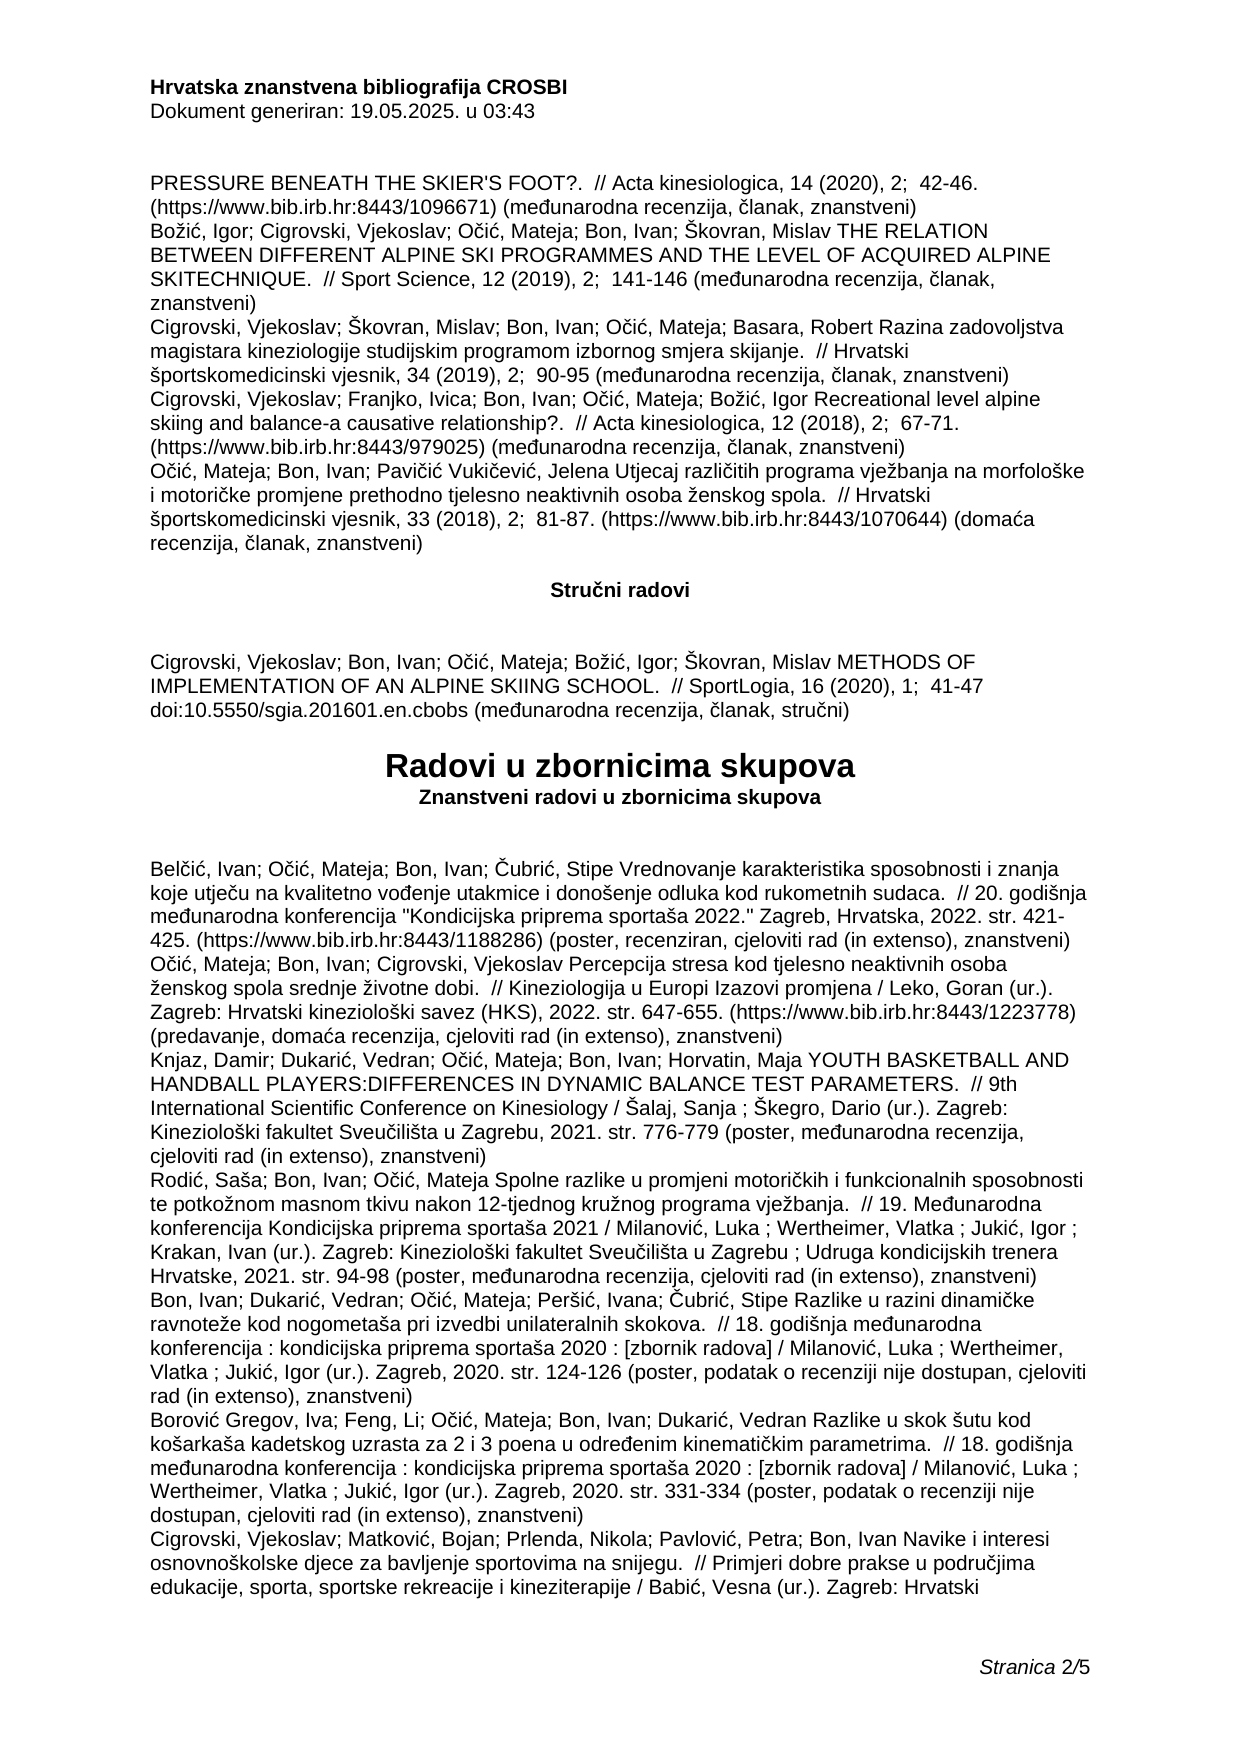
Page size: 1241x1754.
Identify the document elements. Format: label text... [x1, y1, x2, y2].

text Očić, Mateja; Bon, Ivan; Cigrovski, Vjekoslav [150, 952, 1090, 1048]
text Cigrovski, Vjekoslav; Škovran, Mislav; Bon, Ivan; Očić, Mateja; Basara, Robert [150, 315, 1090, 387]
subtitle Stručni radovi [150, 578, 1090, 602]
text Božić, Igor; Cigrovski, Vjekoslav; Očić, Mateja; Bon, Ivan; Škovran, Mislav [150, 219, 1090, 315]
text Belčić, Ivan; Očić, Mateja; Bon, Ivan; Čubrić, Stipe [150, 856, 1090, 952]
text Knjaz, Damir; Dukarić, Vedran; Očić, Mateja; Bon, Ivan; Horvatin, Maja [150, 1048, 1090, 1168]
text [150, 171, 1090, 219]
text Bon, Ivan; Dukarić, Vedran; Očić, Mateja; Peršić, Ivana; Čubrić, Stipe [150, 1288, 1090, 1407]
text Rodić, Saša; Bon, Ivan; Očić, Mateja [150, 1168, 1090, 1288]
subtitle Znanstveni radovi u zbornicima skupova [150, 784, 1090, 808]
text Borović Gregov, Iva; Feng, Li; Očić, Mateja; Bon, Ivan; Dukarić, Vedran [150, 1407, 1090, 1527]
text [150, 1527, 1090, 1599]
subtitle Radovi u zbornicima skupova [150, 746, 1090, 784]
text Očić, Mateja; Bon, Ivan; Pavičić Vukičević, Jelena [150, 458, 1090, 554]
text Cigrovski, Vjekoslav; Bon, Ivan; Očić, Mateja; Božić, Igor; Škovran, Mislav [150, 650, 1090, 722]
text Cigrovski, Vjekoslav; Franjko, Ivica; Bon, Ivan; Očić, Mateja; Božić, Igor [150, 387, 1090, 458]
